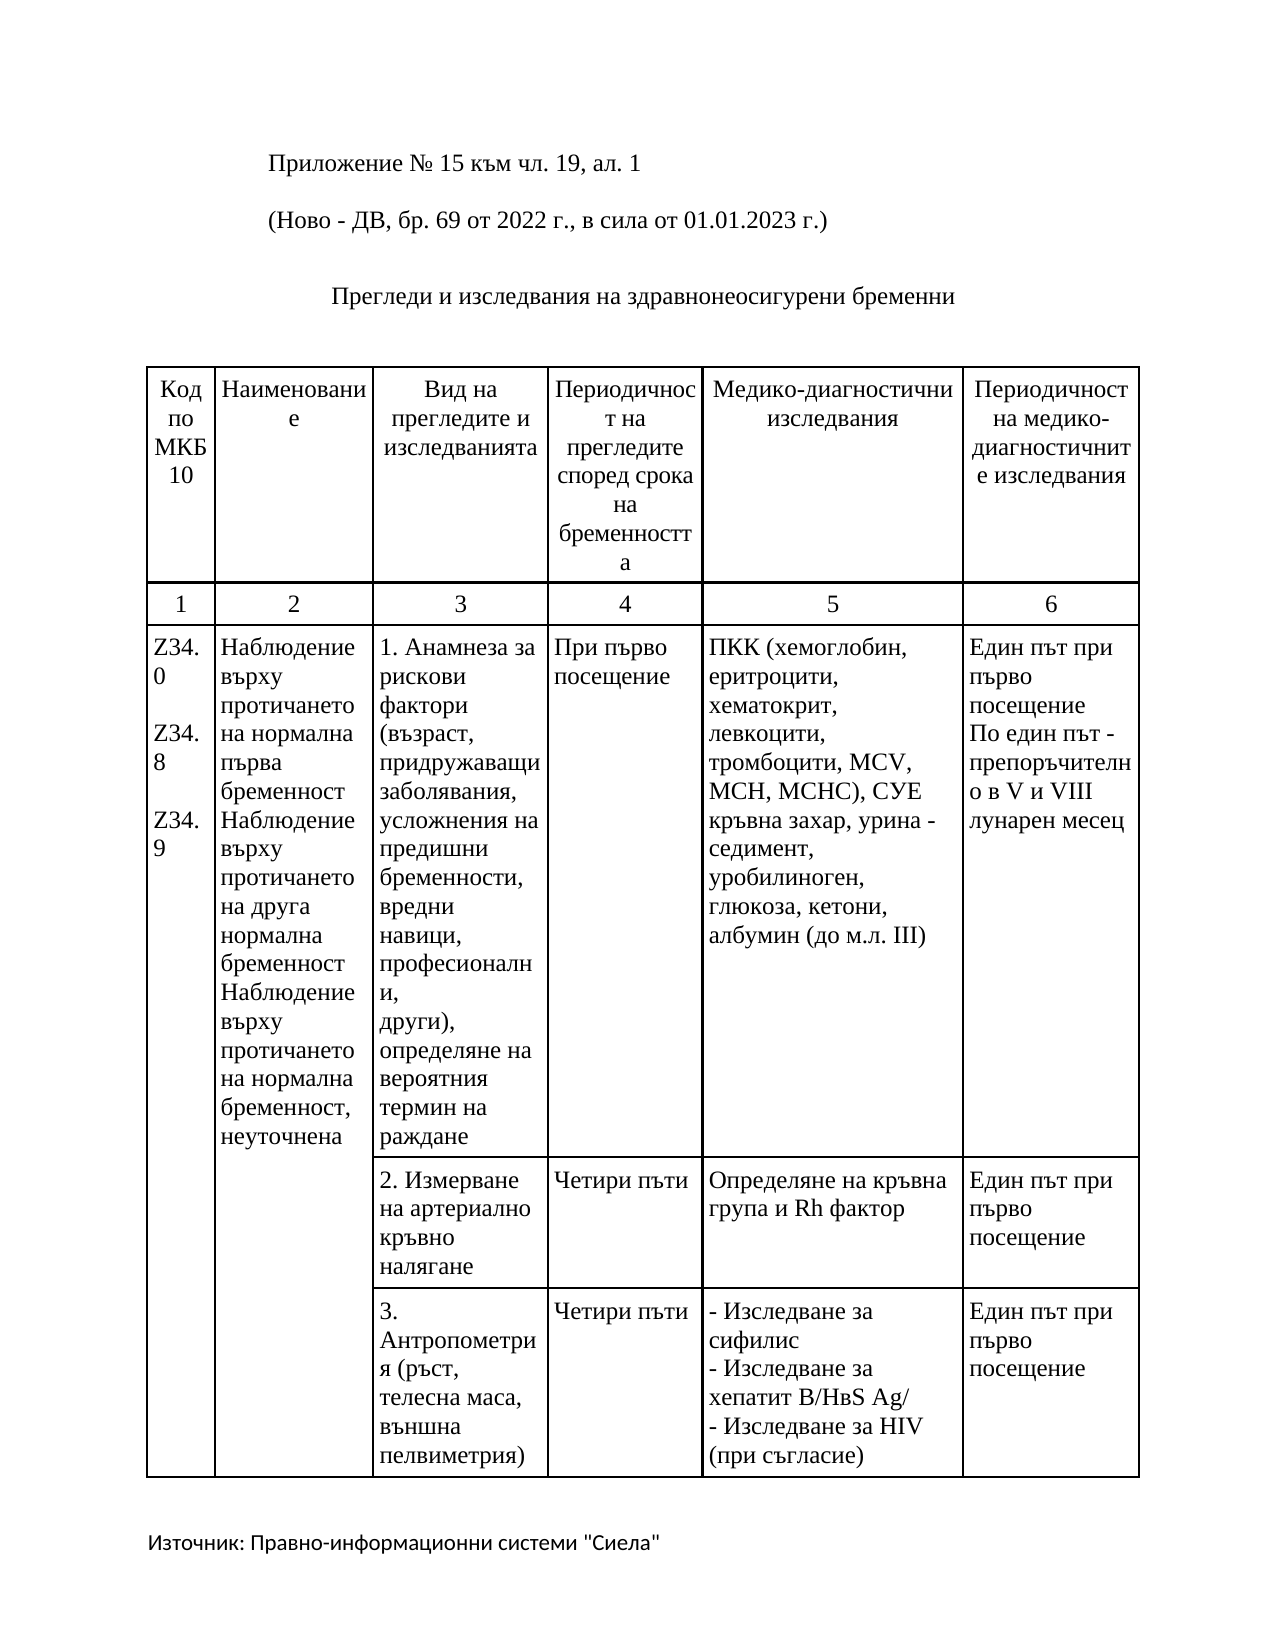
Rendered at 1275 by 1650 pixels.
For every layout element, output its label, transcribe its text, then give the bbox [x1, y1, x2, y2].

table_cell Z34.0 Z34.8 Z34.9 [148, 626, 214, 1476]
table_cell 3. Антропометрия (ръст, телесна маса, външна пелвиметрия) [374, 1289, 547, 1476]
table_cell Наименование [216, 368, 372, 581]
table_cell Един път при първо посещение [964, 1289, 1138, 1476]
table_cell При първо посещение [549, 626, 701, 1156]
table_cell 4 [549, 584, 701, 624]
text (Ново - ДВ, бр. 69 от 2022 г., в сила от 01.01.2023 г.) [148, 205, 1127, 234]
table_cell Един път при първо посещение По един път - препоръчително в V и VІІІ лунарен месец [964, 626, 1138, 1156]
table_cell Периодичност на прегледите според срока на бременността [549, 368, 701, 581]
table_cell Код по МКБ 10 [148, 368, 214, 581]
table_cell 2 [216, 584, 372, 624]
table_cell Определяне на кръвна група и Rh фактор [704, 1158, 962, 1287]
table_cell ПКК (хемоглобин, еритроцити, хематокрит, левкоцити, тромбоцити, MCV, MCH, MCHC), СУЕ кръвна захар, урина - седимент, уробилиноген, глюкоза, кетони, албумин (до м.л. ІІІ) [704, 626, 962, 1156]
table_cell Медико-диагностични изследвания [704, 368, 962, 581]
table_cell Един път при първо посещение [964, 1158, 1138, 1287]
table_cell Четири пъти [549, 1158, 701, 1287]
table_cell - Изследване за сифилис - Изследване за хепатит В/НвS Ag/ - Изследване за HIV (при съгласие) [704, 1289, 962, 1476]
table_cell 5 [704, 584, 962, 624]
table_cell 3 [374, 584, 547, 624]
text Приложение № 15 към чл. 19, ал. 1 [148, 148, 1127, 176]
table_cell Четири пъти [549, 1289, 701, 1476]
table_cell 1. Анамнеза за рискови фактори (възраст, придружаващи заболявания, усложнения на предишни бременности, вредни навици, професионални, други), определяне на вероятния термин на раждане [374, 626, 547, 1156]
table_cell 2. Измерване на артериално кръвно налягане [374, 1158, 547, 1287]
table_cell Периодичност на медико- диагностичните изследвания [964, 368, 1138, 581]
table_cell 6 [964, 584, 1138, 624]
table_cell Вид на прегледите и изследванията [374, 368, 547, 581]
table_cell Наблюдение върху протичането на нормална първа бременност Наблюдение върху протичането на друга нормална бременност Наблюдение върху протичането на нормална бременност, неуточнена [216, 626, 372, 1476]
table_cell 1 [148, 584, 214, 624]
table_header Прегледи и изследвания на здравнонеосигурени бременни [147, 275, 1139, 366]
